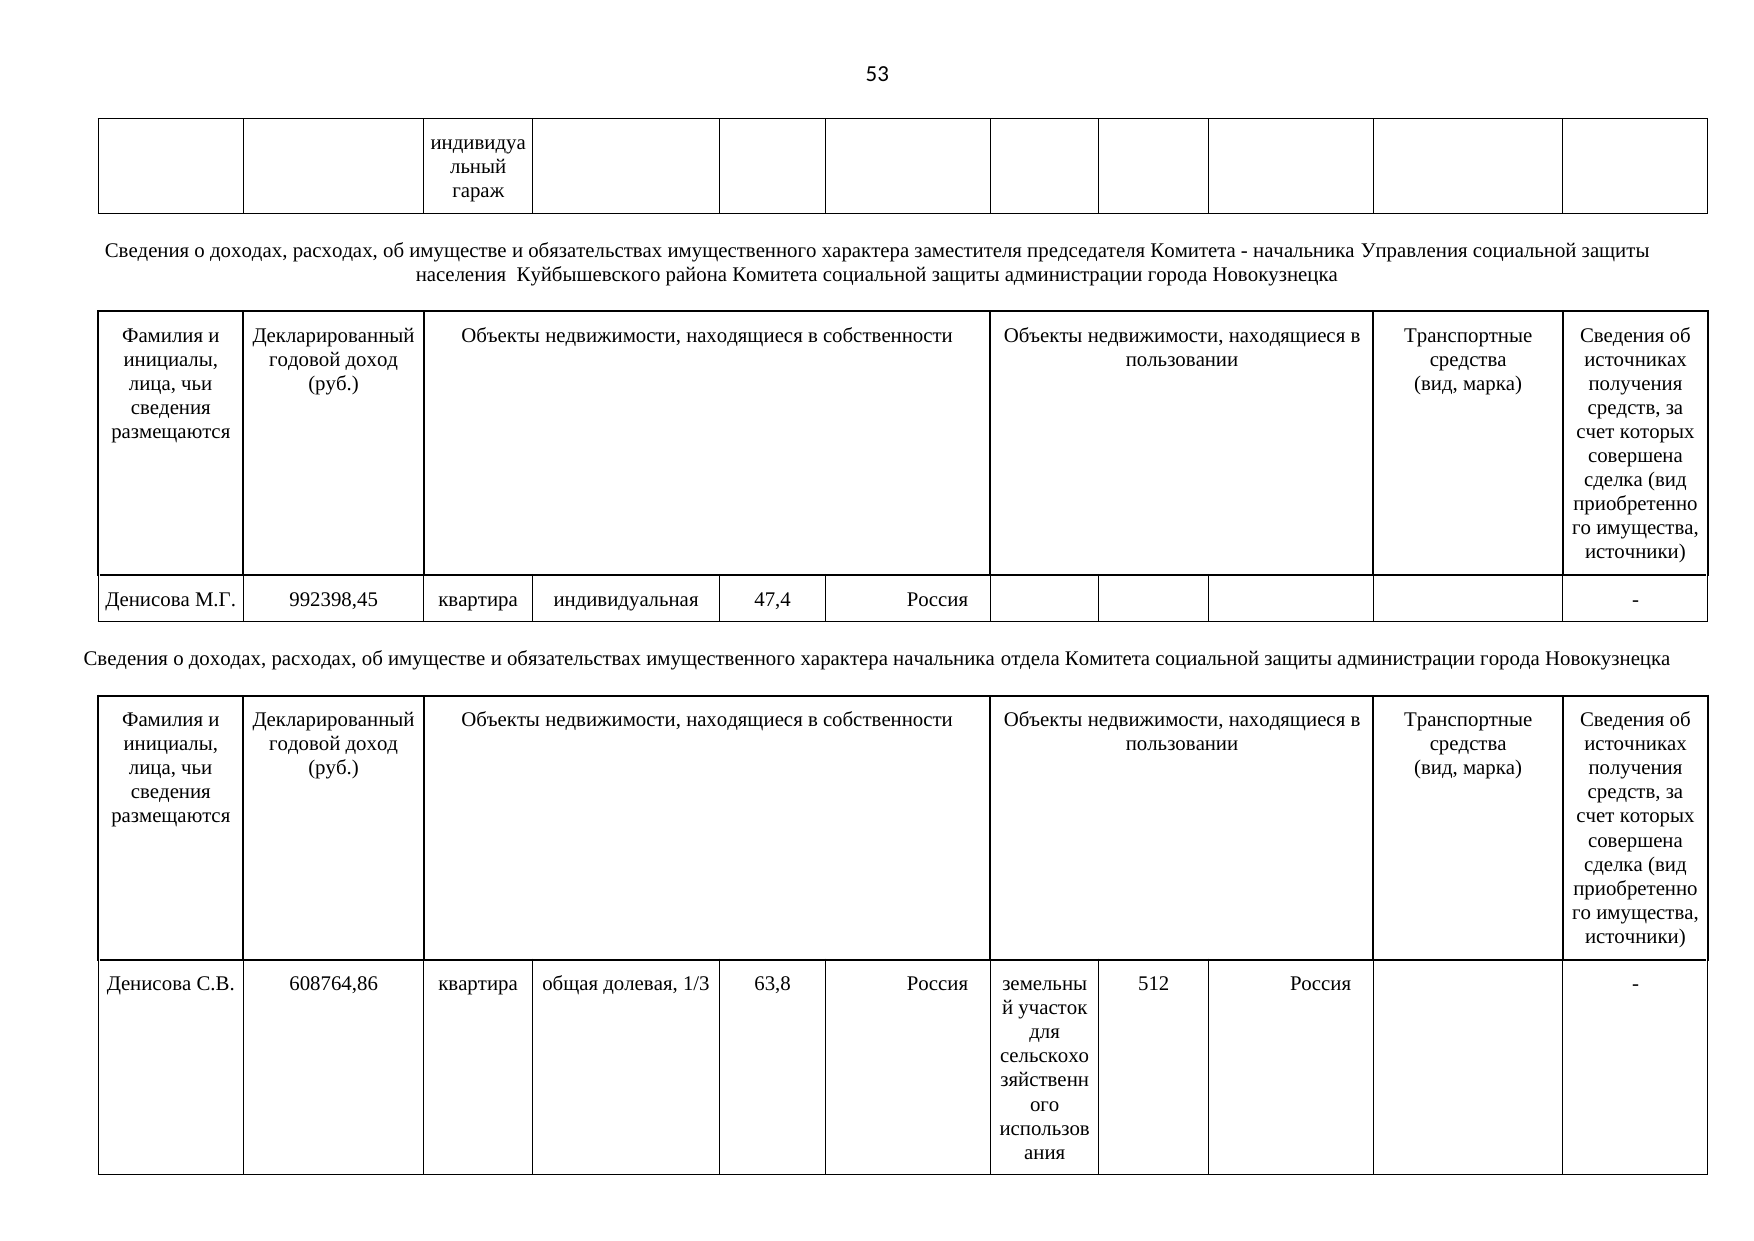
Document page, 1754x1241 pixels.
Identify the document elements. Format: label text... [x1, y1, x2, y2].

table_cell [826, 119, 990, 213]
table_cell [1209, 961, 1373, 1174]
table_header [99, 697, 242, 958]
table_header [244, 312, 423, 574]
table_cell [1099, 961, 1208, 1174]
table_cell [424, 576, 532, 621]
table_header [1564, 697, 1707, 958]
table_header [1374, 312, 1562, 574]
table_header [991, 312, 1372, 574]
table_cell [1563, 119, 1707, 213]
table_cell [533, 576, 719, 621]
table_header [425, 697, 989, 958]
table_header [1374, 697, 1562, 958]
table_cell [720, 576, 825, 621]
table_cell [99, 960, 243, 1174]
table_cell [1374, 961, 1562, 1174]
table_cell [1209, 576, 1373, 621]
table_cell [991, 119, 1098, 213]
text Сведения о доходах, расходах, об имуществе и обязательствах имущественного характера заместителя председателя Комитета - начальника Управления социальной защиты населения Куйбышевского района Комитета социальной защиты администрации города Новокузнецка [59, 238, 1695, 286]
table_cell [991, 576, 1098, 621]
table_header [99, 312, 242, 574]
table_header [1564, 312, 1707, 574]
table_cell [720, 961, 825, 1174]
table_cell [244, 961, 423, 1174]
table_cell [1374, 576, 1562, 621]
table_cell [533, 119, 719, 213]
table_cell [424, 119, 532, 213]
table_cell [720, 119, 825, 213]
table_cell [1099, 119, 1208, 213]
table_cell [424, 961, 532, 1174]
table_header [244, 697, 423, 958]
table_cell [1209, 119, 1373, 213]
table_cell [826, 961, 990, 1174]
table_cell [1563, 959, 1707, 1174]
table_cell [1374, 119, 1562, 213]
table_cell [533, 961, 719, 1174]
text Сведения о доходах, расходах, об имуществе и обязательствах имущественного характера начальника отдела Комитета социальной защиты администрации города Новокузнецка [59, 646, 1695, 670]
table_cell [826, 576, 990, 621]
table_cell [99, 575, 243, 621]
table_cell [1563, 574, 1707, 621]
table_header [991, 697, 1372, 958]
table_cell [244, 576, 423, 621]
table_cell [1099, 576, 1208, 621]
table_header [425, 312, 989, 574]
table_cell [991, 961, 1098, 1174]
